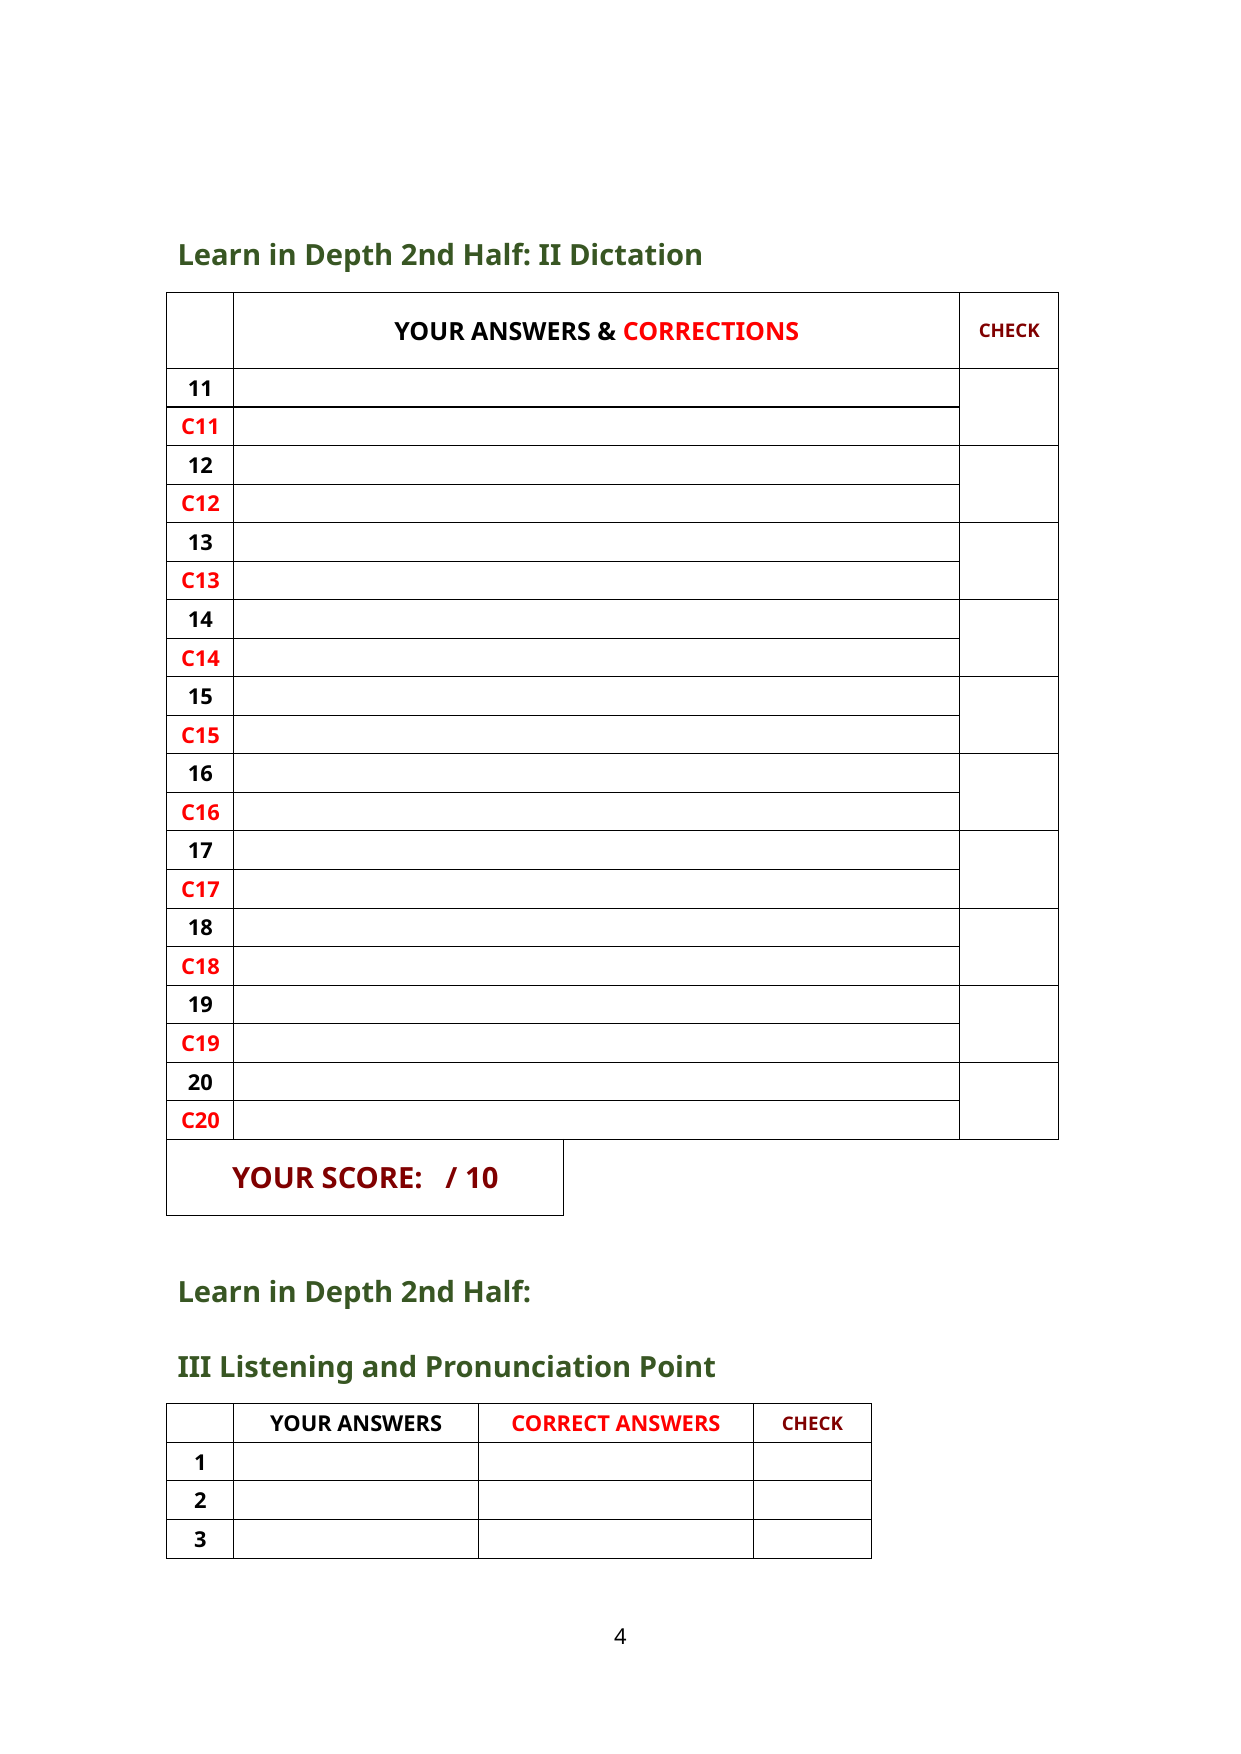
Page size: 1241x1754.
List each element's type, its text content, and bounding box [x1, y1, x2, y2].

table_cell [234, 485, 959, 522]
table_cell [234, 1024, 959, 1062]
table_cell [960, 1063, 1058, 1139]
table_cell [479, 1520, 753, 1557]
table_cell C15 [167, 716, 233, 753]
table_cell 14 [167, 600, 233, 638]
table_cell [960, 677, 1058, 753]
table_cell [234, 677, 959, 715]
table_cell C11 [167, 408, 233, 445]
table_header YOUR ANSWERS [234, 1404, 478, 1442]
table_cell C13 [167, 562, 233, 599]
table_cell 3 [167, 1520, 233, 1557]
table_cell C14 [167, 639, 233, 676]
table_cell C12 [167, 485, 233, 522]
table_cell [960, 831, 1058, 907]
table_header CORRECT ANSWERS [479, 1404, 753, 1442]
table_cell [234, 909, 959, 946]
table_cell 16 [167, 754, 233, 792]
table_cell [234, 1443, 478, 1480]
table_cell 20 [167, 1063, 233, 1100]
table_cell [234, 639, 959, 676]
table_cell [754, 1520, 871, 1557]
table_cell [960, 600, 1058, 676]
table_cell C19 [167, 1024, 233, 1062]
table_cell 19 [167, 986, 233, 1023]
table_cell [234, 1101, 959, 1139]
table_cell 13 [167, 523, 233, 561]
table_cell C20 [167, 1101, 233, 1139]
table_cell [234, 870, 959, 907]
table_cell C17 [167, 870, 233, 907]
table_header [167, 293, 233, 368]
table_cell 1 [167, 1443, 233, 1480]
text Learn in Depth 2nd Half: [177, 1253, 1063, 1328]
table_cell [234, 446, 959, 483]
table_cell [234, 947, 959, 984]
table_cell [234, 831, 959, 869]
table_cell [960, 369, 1058, 445]
table_cell [234, 716, 959, 753]
table_cell [479, 1443, 753, 1480]
table_cell C16 [167, 793, 233, 830]
table_header [167, 1404, 233, 1442]
table_cell [960, 523, 1058, 599]
table_cell [234, 1520, 478, 1557]
table_cell [234, 562, 959, 599]
table_cell [234, 793, 959, 830]
table_cell 17 [167, 831, 233, 869]
table_cell [754, 1443, 871, 1480]
table_cell [479, 1481, 753, 1519]
table_header CHECK [960, 293, 1058, 368]
table_cell [234, 1063, 959, 1100]
table_cell C18 [167, 947, 233, 984]
table_cell [960, 754, 1058, 830]
table_cell [960, 909, 1058, 984]
table_cell 18 [167, 909, 233, 946]
table_header YOUR ANSWERS & CORRECTIONS [234, 293, 959, 368]
table_cell [754, 1481, 871, 1519]
table_cell 15 [167, 677, 233, 715]
table_cell [234, 754, 959, 792]
table_cell [234, 369, 959, 406]
table_cell [234, 1481, 478, 1519]
table_cell [234, 523, 959, 561]
table_header CHECK [754, 1404, 871, 1442]
table_cell 2 [167, 1481, 233, 1519]
table_cell [234, 986, 959, 1023]
table_cell [234, 600, 959, 638]
table_cell 12 [167, 446, 233, 483]
table_cell [234, 408, 959, 445]
table_cell [960, 986, 1058, 1062]
text III Listening and Pronunciation Point [177, 1328, 1063, 1403]
subtitle Learn in Depth 2nd Half: II Dictation [177, 217, 1063, 292]
table_cell 11 [167, 369, 233, 406]
table_cell [960, 446, 1058, 522]
table_cell YOUR SCORE: / 10 [167, 1140, 563, 1215]
